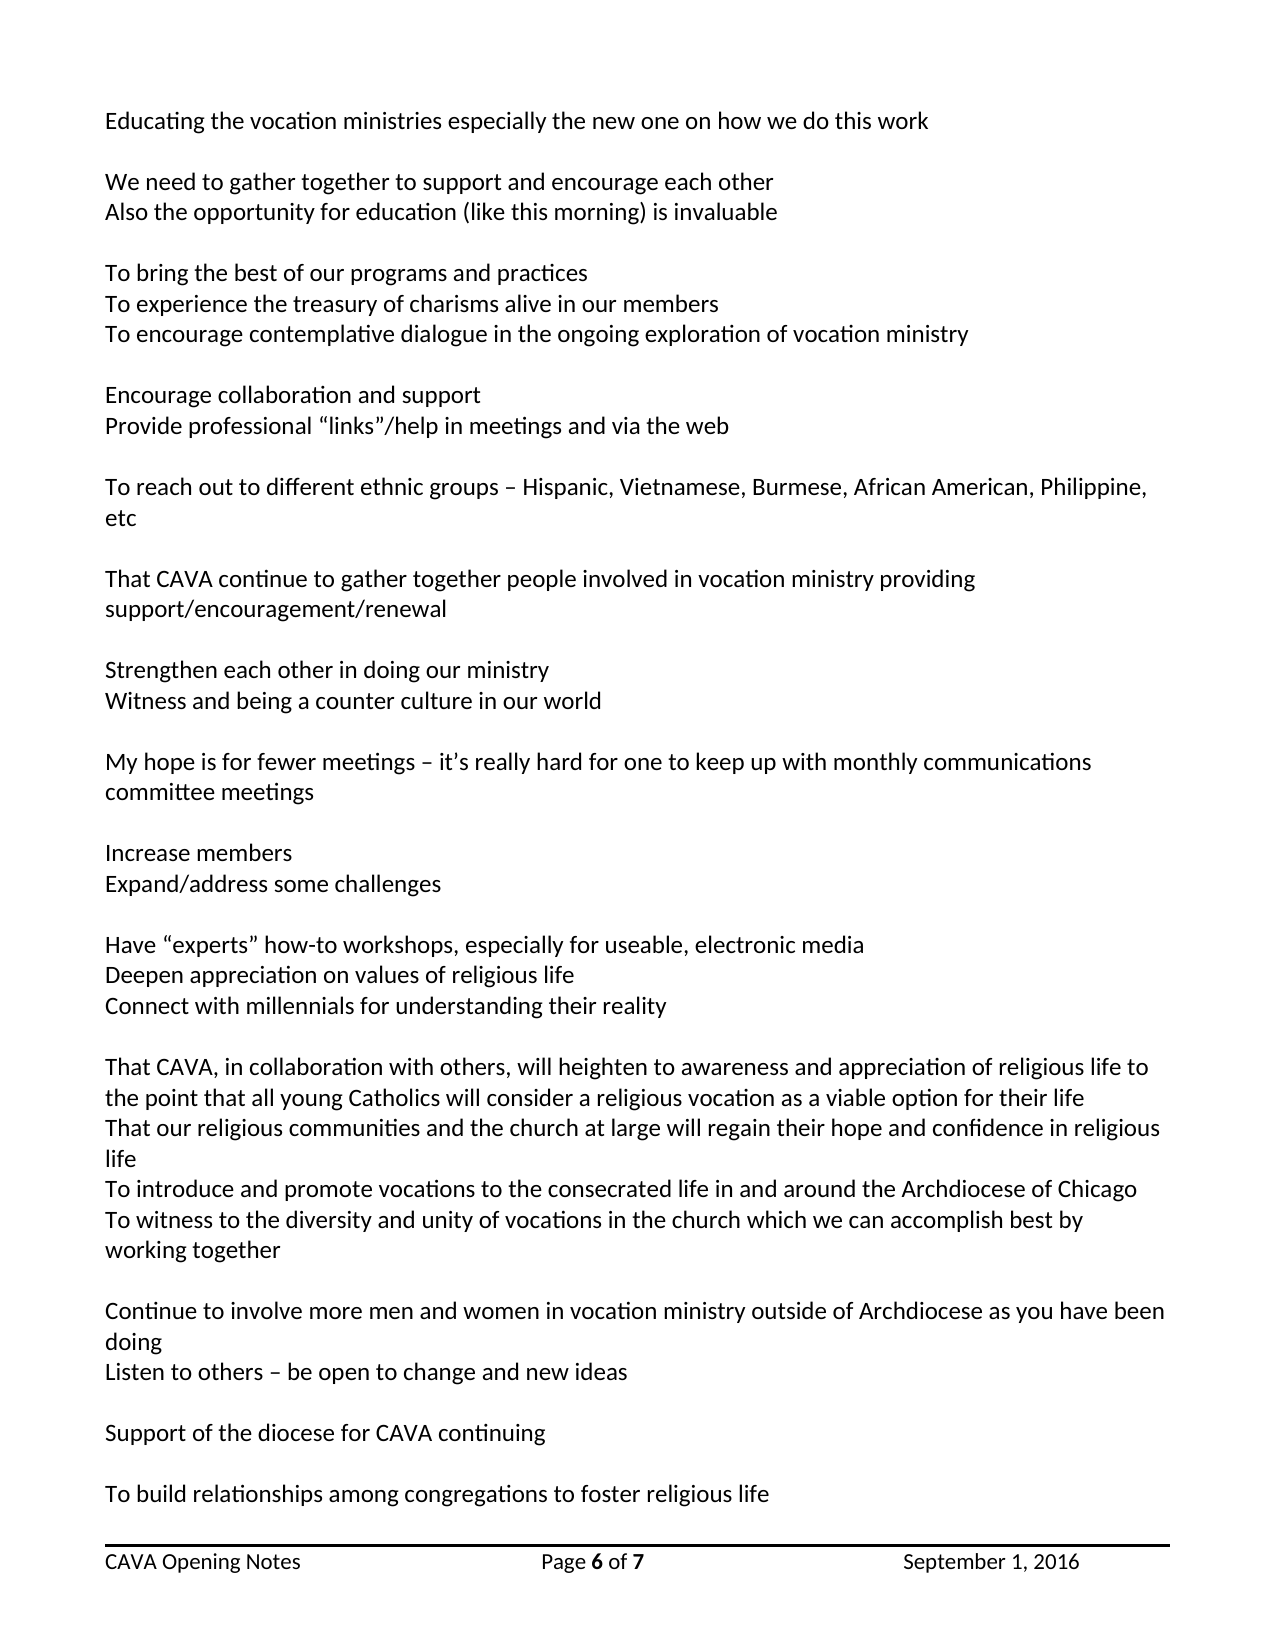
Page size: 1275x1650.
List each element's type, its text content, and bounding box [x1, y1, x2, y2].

text Continue to involve more men and women in vocation ministry outside of Archdiocese as you have been doing [105, 1295, 1170, 1356]
text Connect with millennials for understanding their reality [105, 990, 1170, 1021]
text Also the opportunity for education (like this morning) is invaluable [105, 197, 1170, 227]
text Deepen appreciation on values of religious life [105, 959, 1170, 990]
text To encourage contemplative dialogue in the ongoing exploration of vocation ministry [105, 319, 1170, 349]
text Witness and being a counter culture in our world [105, 685, 1170, 715]
text We need to gather together to support and encourage each other [105, 166, 1170, 197]
text To reach out to different ethnic groups – Hispanic, Vietnamese, Burmese, African American, Philippine, etc [105, 471, 1170, 532]
text That CAVA, in collaboration with others, will heighten to awareness and appreciation of religious life to the point that all young Catholics will consider a religious vocation as a viable option for their life [105, 1051, 1170, 1112]
text That our religious communities and the church at large will regain their hope and confidence in religious life [105, 1112, 1170, 1173]
text To experience the treasury of charisms alive in our members [105, 288, 1170, 319]
text My hope is for fewer meetings – it’s really hard for one to keep up with monthly communications committee meetings [105, 746, 1170, 807]
text Have “experts” how-to workshops, especially for useable, electronic media [105, 929, 1170, 959]
text Support of the diocese for CAVA continuing [105, 1417, 1170, 1448]
text Increase members [105, 837, 1170, 868]
text Listen to others – be open to change and new ideas [105, 1356, 1170, 1387]
text That CAVA continue to gather together people involved in vocation ministry providing support/encouragement/renewal [105, 563, 1170, 624]
text Strengthen each other in doing our ministry [105, 654, 1170, 685]
text Encourage collaboration and support [105, 380, 1170, 410]
text To build relationships among congregations to foster religious life [105, 1478, 1170, 1509]
text To bring the best of our programs and practices [105, 258, 1170, 288]
text Expand/address some challenges [105, 868, 1170, 898]
text Educating the vocation ministries especially the new one on how we do this work [105, 105, 1170, 136]
text To introduce and promote vocations to the consecrated life in and around the Archdiocese of Chicago [105, 1173, 1170, 1204]
text To witness to the diversity and unity of vocations in the church which we can accomplish best by working together [105, 1204, 1170, 1265]
text Provide professional “links”/help in meetings and via the web [105, 410, 1170, 441]
